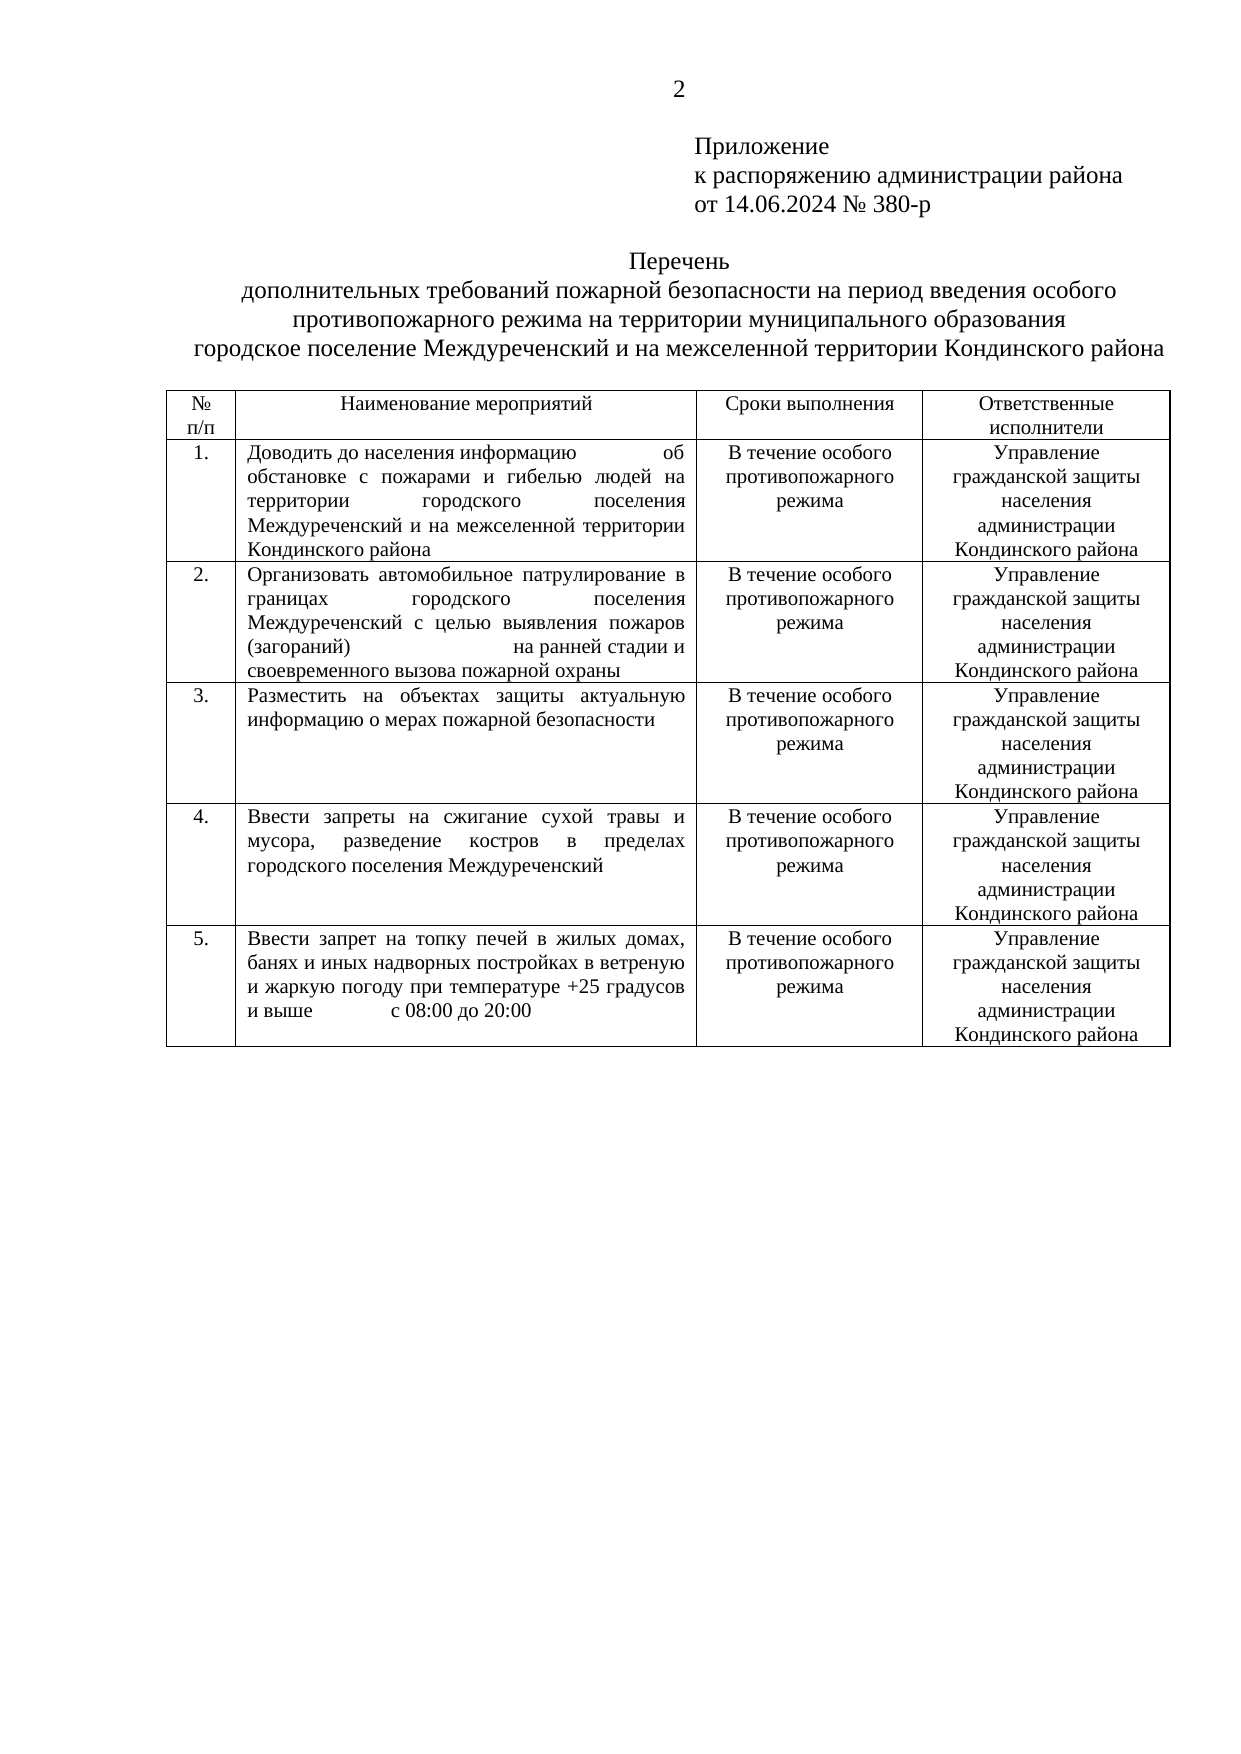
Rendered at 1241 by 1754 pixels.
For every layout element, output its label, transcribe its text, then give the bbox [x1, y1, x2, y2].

table_cell В течение особого противопожарного режима [697, 440, 922, 561]
table_cell 5. [167, 926, 235, 1046]
table_cell Управление гражданской защиты населения администрации Кондинского района [923, 804, 1169, 925]
text Приложение [694, 131, 1181, 160]
text Перечень [177, 246, 1181, 275]
table_cell Управление гражданской защиты населения администрации Кондинского района [923, 562, 1169, 682]
table_cell Управление гражданской защиты населения администрации Кондинского района [923, 683, 1169, 803]
table_cell 2. [167, 562, 235, 682]
table_header Ответственные исполнители [923, 391, 1169, 439]
text дополнительных требований пожарной безопасности на период введения особого противопожарного режима на территории муниципального образования [177, 275, 1181, 333]
table_cell Управление гражданской защиты населения администрации Кондинского района [923, 926, 1169, 1046]
table_cell 4. [167, 804, 235, 925]
table_header № п/п [167, 391, 235, 439]
table_cell В течение особого противопожарного режима [697, 804, 922, 925]
text городское поселение Междуреченский и на межселенной территории Кондинского района [177, 333, 1181, 361]
table_cell Доводить до населения информацию об обстановке с пожарами и гибелью людей на территории городского поселения Междуреченский и на межселенной территории Кондинского района [236, 440, 696, 561]
table_cell Организовать автомобильное патрулирование в границах городского поселения Междуреченский с целью выявления пожаров (загораний) на ранней стадии и своевременного вызова пожарной охраны [236, 562, 696, 682]
table_cell Ввести запрет на топку печей в жилых домах, банях и иных надворных постройках в ветреную и жаркую погоду при температуре +25 градусов и выше с 08:00 до 20:00 [236, 926, 696, 1046]
table_cell 1. [167, 440, 235, 561]
text к распоряжению администрации района [694, 160, 1181, 189]
table_header Наименование мероприятий [236, 391, 696, 439]
table_cell В течение особого противопожарного режима [697, 926, 922, 1046]
table_cell 3. [167, 683, 235, 803]
text от 14.06.2024 № 380-р [694, 189, 1181, 218]
table_cell В течение особого противопожарного режима [697, 562, 922, 682]
table_header Сроки выполнения [697, 391, 922, 439]
table_cell В течение особого противопожарного режима [697, 683, 922, 803]
table_cell Ввести запреты на сжигание сухой травы и мусора, разведение костров в пределах городского поселения Междуреченский [236, 804, 696, 925]
table_cell Разместить на объектах защиты актуальную информацию о мерах пожарной безопасности [236, 683, 696, 803]
table_cell Управление гражданской защиты населения администрации Кондинского района [923, 440, 1169, 561]
